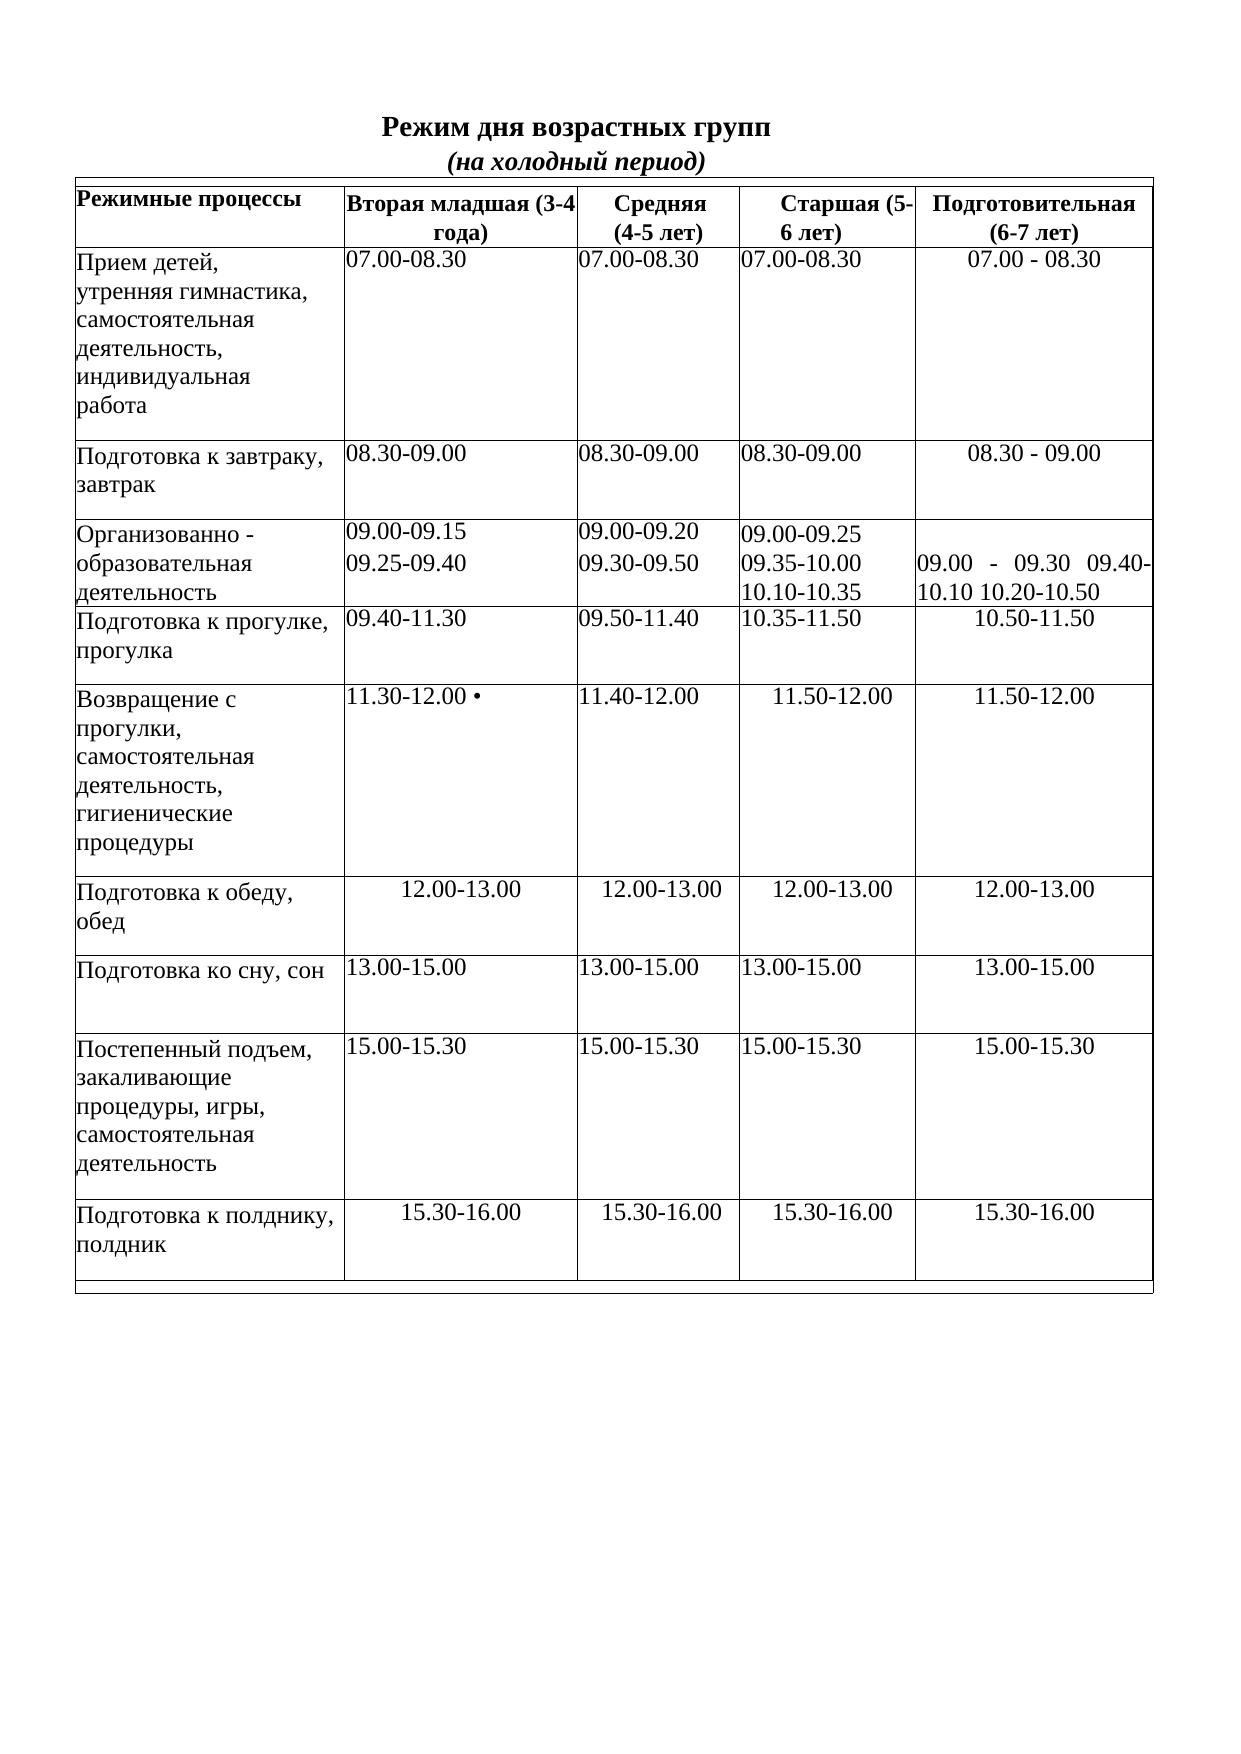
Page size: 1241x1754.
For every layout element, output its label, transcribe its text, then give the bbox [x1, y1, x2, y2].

table_cell 09.40-11.30 [345, 607, 577, 684]
table_header Режимные процессы [76, 187, 344, 247]
table_cell 09.00-09.15 09.25-09.40 [345, 520, 577, 606]
table_cell 13.00-15.00 [740, 956, 915, 1033]
table_cell 07.00-08.30 [740, 248, 915, 440]
table_cell 08.30-09.00 [740, 441, 915, 519]
table_header Подготовительная (6-7 лет) [916, 187, 1152, 247]
table_cell Подготовка к обеду, обед [76, 877, 344, 955]
table_cell Подготовка ко сну, сон [76, 956, 344, 1033]
table_cell 11.30-12.00 • [345, 685, 577, 876]
table_header Вторая младшая (3-4 года) [345, 187, 577, 247]
table_cell 11.40-12.00 [578, 685, 739, 876]
text Режим дня возрастных групп (на холодный период) [75, 110, 1078, 177]
table_cell 12.00-13.00 [345, 877, 577, 955]
table_cell 09.00 - 09.30 09.40- 10.10 10.20-10.50 [916, 520, 1152, 606]
table_cell 15.30-16.00 [578, 1200, 739, 1280]
table_cell 07.00-08.30 [345, 248, 577, 440]
table_cell Возвращение с прогулки, самостоятельная деятельность, гигиенические процедуры [76, 685, 344, 876]
table_cell 13.00-15.00 [345, 956, 577, 1033]
table_header Старшая (5-6 лет) [740, 187, 915, 247]
table_cell Постепенный подъем, закаливающие процедуры, игры, самостоятельная деятельность [76, 1034, 344, 1199]
table_cell 10.50-11.50 [916, 607, 1152, 684]
table_cell 07.00 - 08.30 [916, 248, 1152, 440]
table_cell 15.00-15.30 [345, 1034, 577, 1199]
table_cell 07.00-08.30 [578, 248, 739, 440]
table_cell Прием детей, утренняя гимнастика, самостоятельная деятельность, индивидуальная работа [76, 248, 344, 440]
table_cell Подготовка к полднику, полдник [76, 1200, 344, 1280]
table_cell 12.00-13.00 [578, 877, 739, 955]
table_cell 15.00-15.30 [740, 1034, 915, 1199]
table_cell Подготовка к завтраку, завтрак [76, 441, 344, 519]
table_cell 12.00-13.00 [740, 877, 915, 955]
table_cell 13.00-15.00 [578, 956, 739, 1033]
table_cell 09.00-09.25 09.35-10.00 10.10-10.35 [740, 520, 915, 606]
table_cell 15.30-16.00 [345, 1200, 577, 1280]
table_cell 13.00-15.00 [916, 956, 1152, 1033]
table_cell 15.00-15.30 [578, 1034, 739, 1199]
table_cell 08.30 - 09.00 [916, 441, 1152, 519]
table_cell 15.30-16.00 [916, 1200, 1152, 1280]
table_cell 15.30-16.00 [740, 1200, 915, 1280]
table_cell 12.00-13.00 [916, 877, 1152, 955]
table_cell 11.50-12.00 [916, 685, 1152, 876]
table_cell 08.30-09.00 [578, 441, 739, 519]
table_cell 09.00-09.20 09.30-09.50 [578, 520, 739, 606]
table_cell 09.50-11.40 [578, 607, 739, 684]
table_cell Подготовка к прогулке, прогулка [76, 607, 344, 684]
table_header Средняя (4-5 лет) [578, 187, 739, 247]
table_cell 11.50-12.00 [740, 685, 915, 876]
table_cell Организованно - образовательная деятельность [76, 520, 344, 606]
table_cell 15.00-15.30 [916, 1034, 1152, 1199]
table_cell 08.30-09.00 [345, 441, 577, 519]
table_cell 10.35-11.50 [740, 607, 915, 684]
